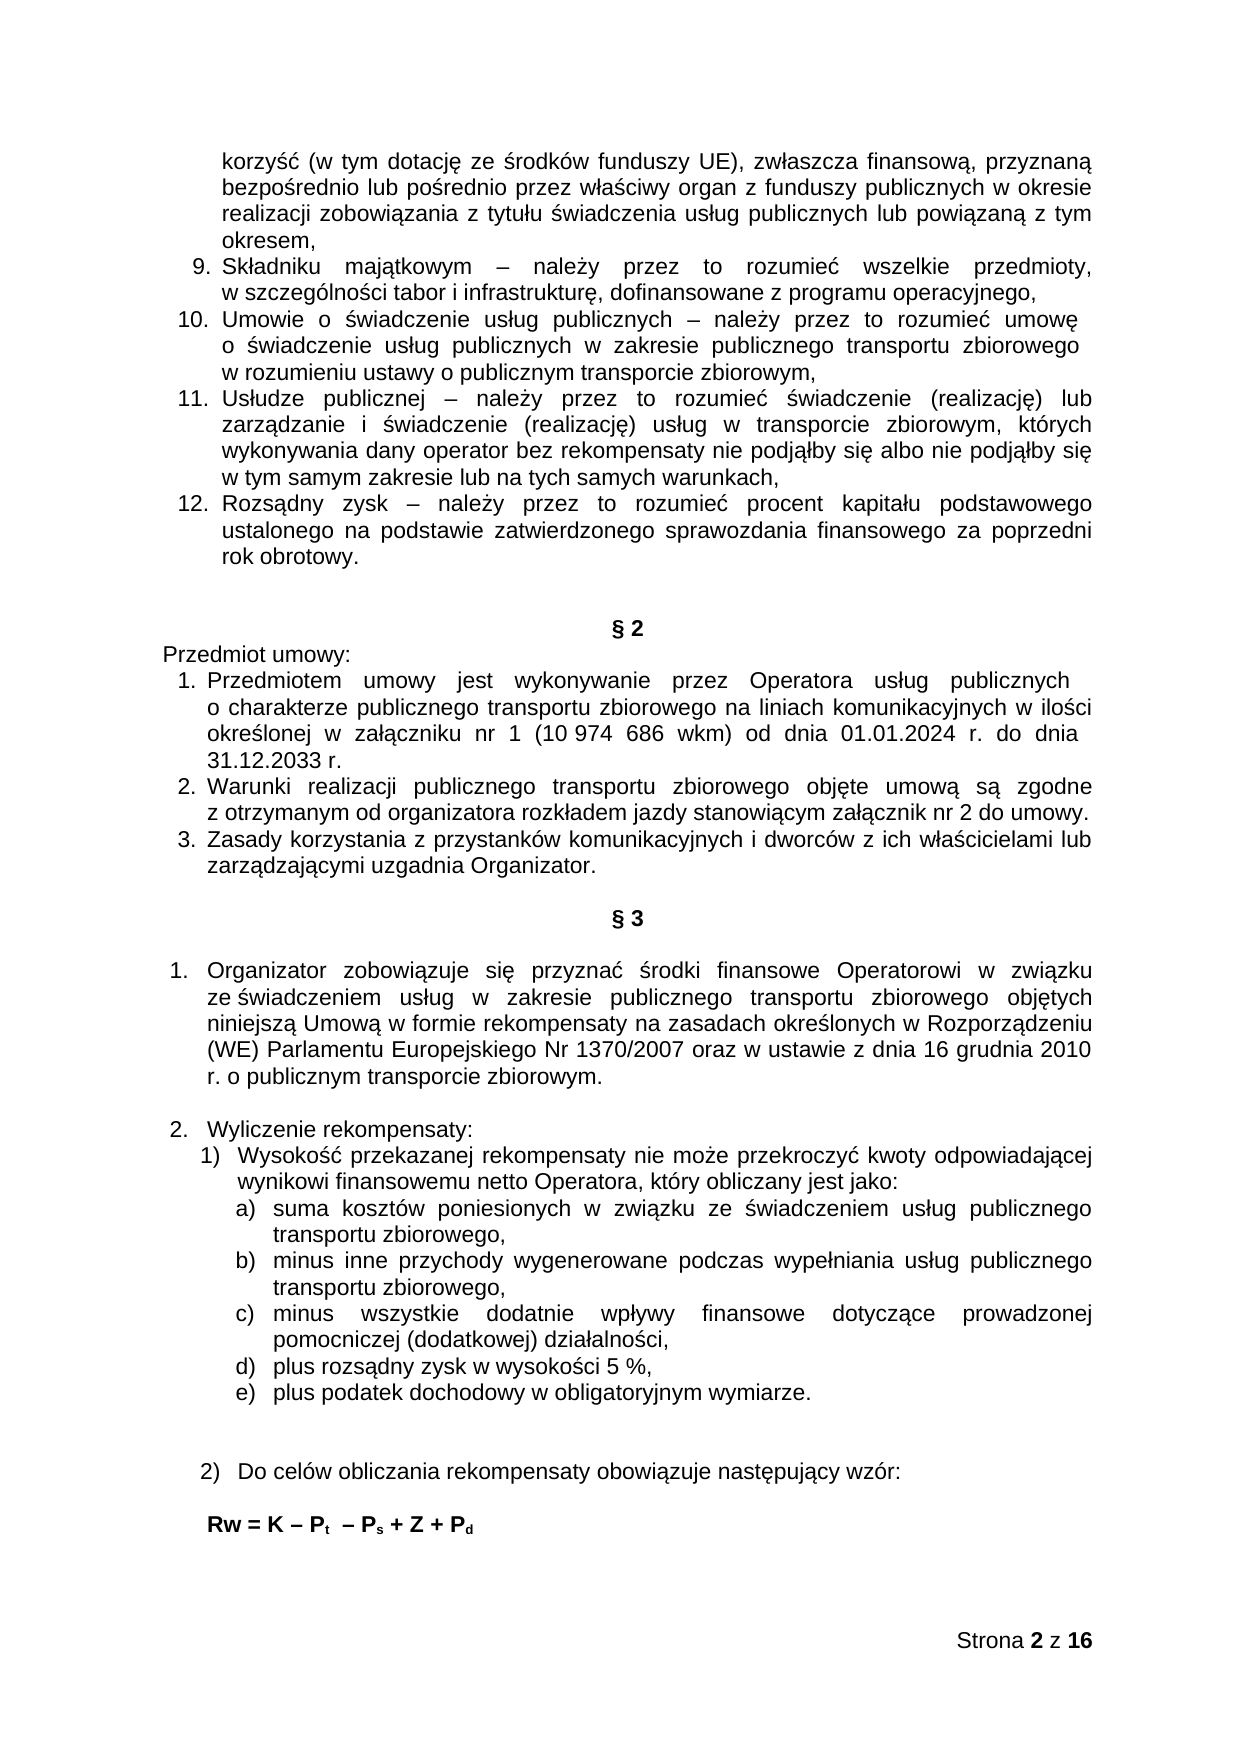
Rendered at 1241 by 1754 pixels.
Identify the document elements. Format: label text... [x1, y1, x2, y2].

list minus wszystkie dodatnie wpływy finansowe dotyczące prowadzonej pomocniczej (dodatkowej) działalności, [235, 1300, 1093, 1353]
list plus rozsądny zysk w wysokości 5 %, [235, 1353, 1093, 1379]
list Organizator zobowiązuje się przyznać środki finansowe Operatorowi w związku ze świadczeniem usług w zakresie publicznego transportu zbiorowego objętych niniejszą Umową w formie rekompensaty na zasadach określonych w Rozporządzeniu (WE) Parlamentu Europejskiego Nr 1370/2007 oraz w ustawie z dnia 16 grudnia 2010 r. o publicznym transporcie zbiorowym. [169, 957, 1093, 1089]
list Zasady korzystania z przystanków komunikacyjnych i dworców z ich właścicielami lub zarządzającymi uzgadnia Organizator. [177, 826, 1093, 878]
text Rw = K – Pt – Ps + Z + Pd [207, 1511, 1093, 1537]
list Warunki realizacji publicznego transportu zbiorowego objęte umową są zgodne z otrzymanym od organizatora rozkładem jazdy stanowiącym załącznik nr 2 do umowy. [177, 773, 1093, 826]
list Przedmiotem umowy jest wykonywanie przez Operatora usług publicznych o charakterze publicznego transportu zbiorowego na liniach komunikacyjnych w ilości określonej w załączniku nr 1 (10 974 686 wkm) od dnia 01.01.2024 r. do dnia 31.12.2033 r. [177, 667, 1093, 773]
list Wysokość przekazanej rekompensaty nie może przekroczyć kwoty odpowiadającej wynikowi finansowemu netto Operatora, który obliczany jest jako: [200, 1142, 1093, 1194]
text 12. Rozsądny zysk – należy przez to rozumieć procent kapitału podstawowego ustalonego na podstawie zatwierdzonego sprawozdania finansowego za poprzedni rok obrotowy. [177, 490, 1093, 569]
list Do celów obliczania rekompensaty obowiązuje następujący wzór: [200, 1458, 1093, 1484]
text Przedmiot umowy: [162, 641, 1093, 667]
text § 3 [162, 905, 1093, 931]
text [192, 148, 1093, 253]
text 10. Umowie o świadczenie usług publicznych – należy przez to rozumieć umowę o świadczenie usług publicznych w zakresie publicznego transportu zbiorowego w rozumieniu ustawy o publicznym transporcie zbiorowym, [177, 306, 1093, 385]
list Wyliczenie rekompensaty: [169, 1116, 1093, 1142]
list plus podatek dochodowy w obligatoryjnym wymiarze. [235, 1379, 1093, 1405]
text 9. Składniku majątkowym – należy przez to rozumieć wszelkie przedmioty, w szczególności tabor i infrastrukturę, dofinansowane z programu operacyjnego, [192, 253, 1093, 306]
text 11. Usłudze publicznej – należy przez to rozumieć świadczenie (realizację) lub zarządzanie i świadczenie (realizację) usług w transporcie zbiorowym, których wykonywania dany operator bez rekompensaty nie podjąłby się albo nie podjąłby się w tym samym zakresie lub na tych samych warunkach, [177, 385, 1093, 490]
list suma kosztów poniesionych w związku ze świadczeniem usług publicznego transportu zbiorowego, [235, 1194, 1093, 1247]
text § 2 [162, 615, 1093, 641]
list minus inne przychody wygenerowane podczas wypełniania usług publicznego transportu zbiorowego, [235, 1247, 1093, 1300]
